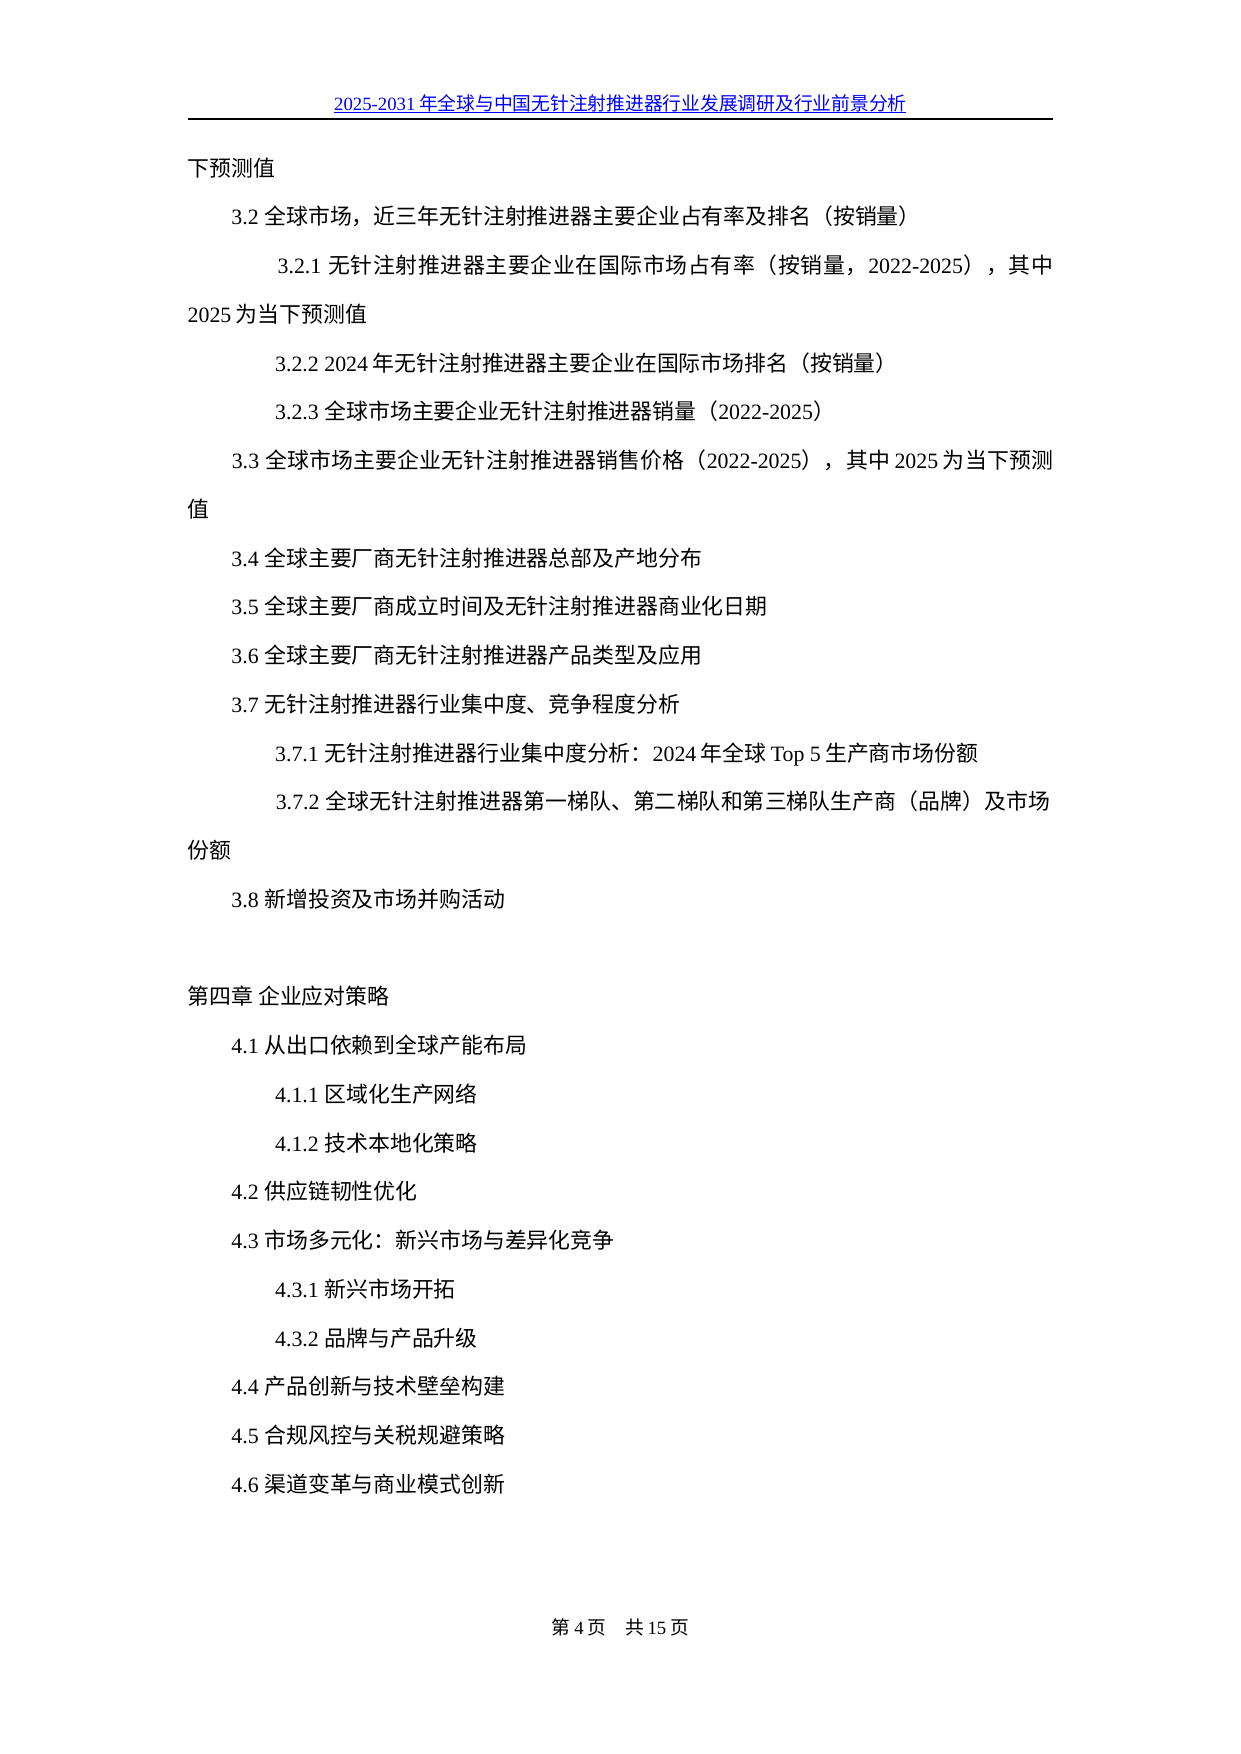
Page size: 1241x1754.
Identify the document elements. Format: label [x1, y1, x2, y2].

text [187, 150, 1053, 1499]
